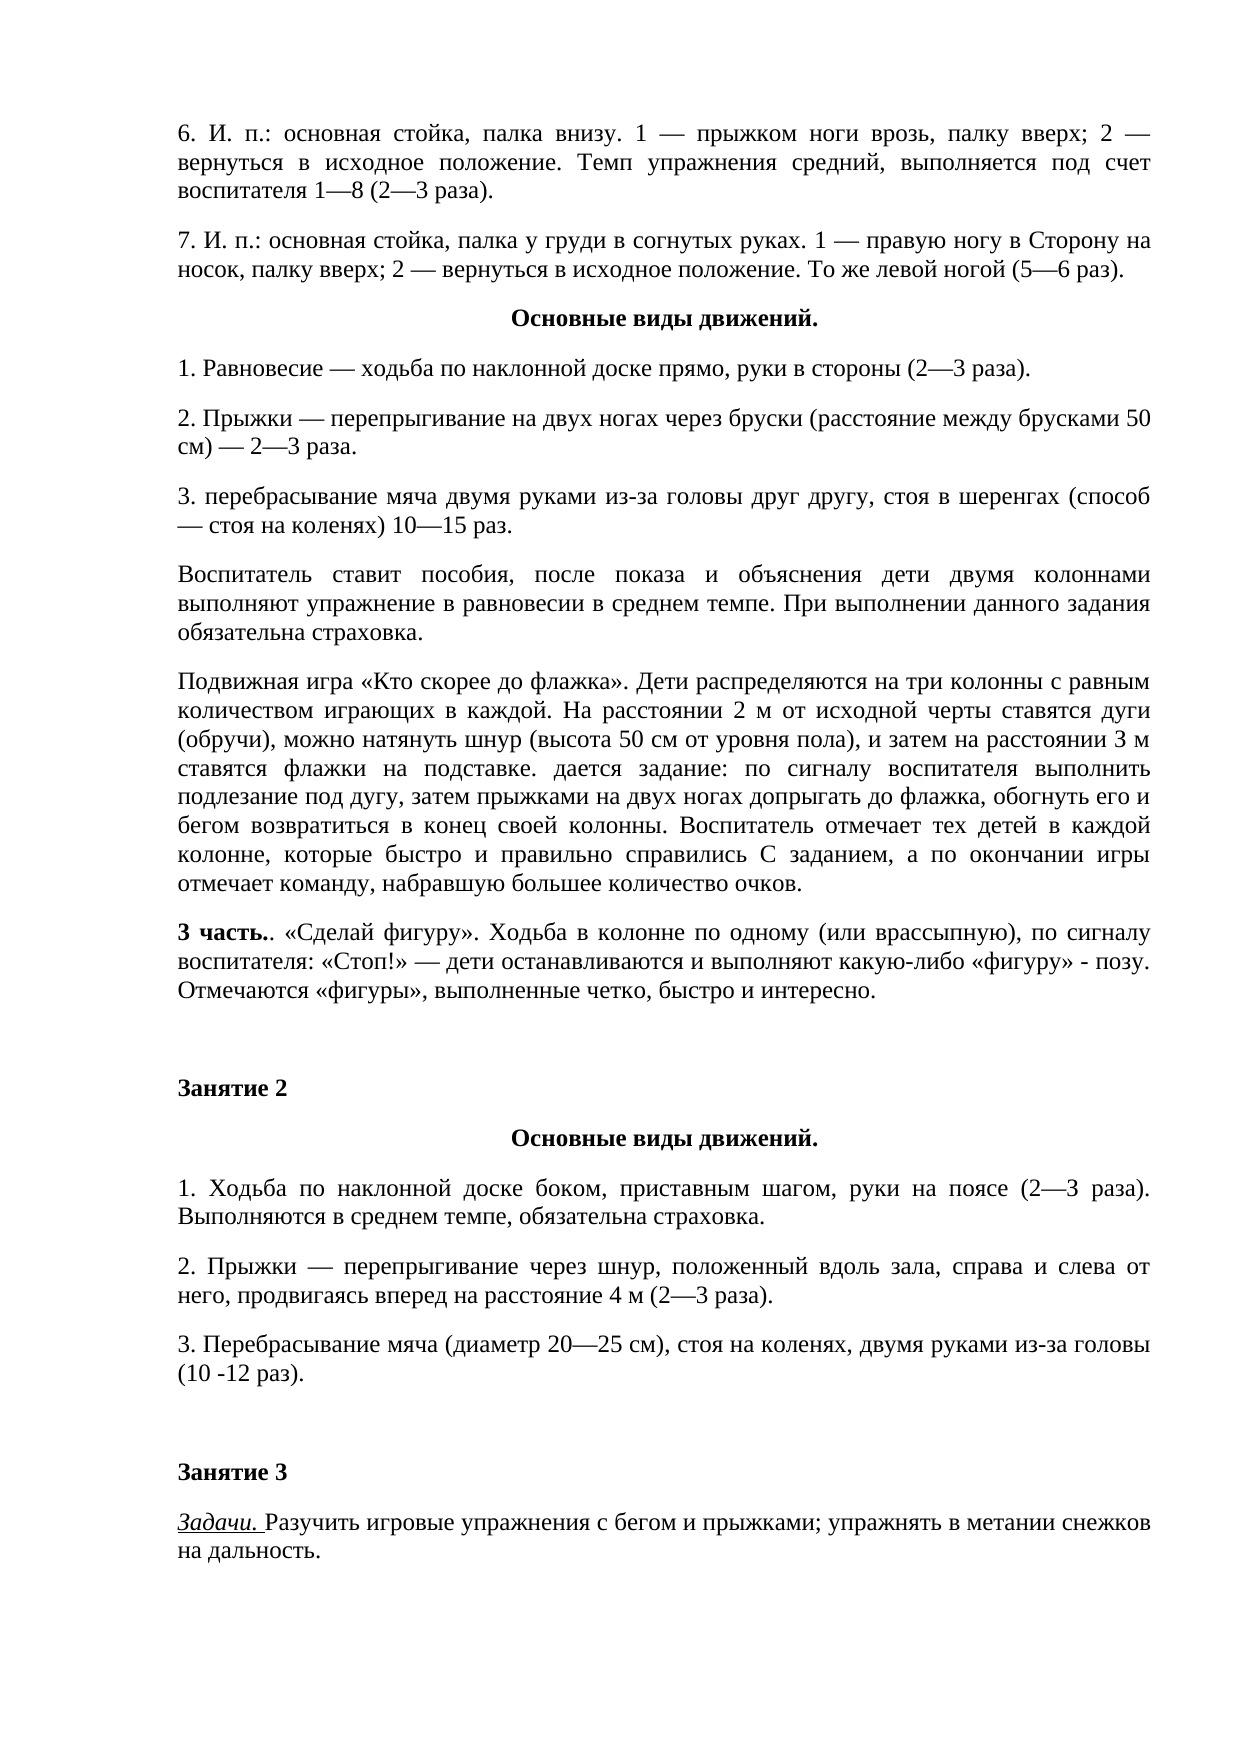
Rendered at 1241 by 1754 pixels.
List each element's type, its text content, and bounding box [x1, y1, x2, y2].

text 6. И. п.: основная стойка, палка внизу. 1 — прыжком ноги врозь, палку вверх; 2 — вернуться в исходное положение. Темп упражнения средний, выполняется под счет воспитателя 1—8 (2—3 раза). [177, 118, 1152, 204]
text Занятие 2 [177, 1073, 1152, 1102]
text Основные виды движений. [177, 303, 1152, 332]
text 3. Перебрасывание мяча (диаметр 20—25 см), стоя на коленях, двумя руками из-за головы (10 -12 раз). [177, 1329, 1152, 1387]
text Подвижная игра «Кто скорее до флажка». Дети распределяются на три колонны с равным количеством играющих в каждой. На расстоянии 2 м от исходной черты ставятся дуги (обручи), можно натянуть шнур (высота 50 см от уровня пола), и затем на расстоянии З м ставятся флажки на подставке. дается задание: по сигналу воспитателя выполнить подлезание под дугу, затем прыжками на двух ногах допрыгать до флажка, обогнуть его и бегом возвратиться в конец своей колонны. Воспитатель отмечает тех детей в каждой колонне, которые быстро и правильно справились С заданием, а по окончании игры отмечает команду, набравшую большее количество очков. [177, 666, 1152, 896]
text 3. перебрасывание мяча двумя руками из-за головы друг другу, стоя в шеренгах (способ — стоя на коленях) 10—15 раз. [177, 481, 1152, 538]
text 2. Прыжки — перепрыгивание на двух ногах через бруски (расстояние между брусками 50 см) — 2—3 раза. [177, 403, 1152, 460]
text Воспитатель ставит пособия, после показа и объяснения дети двумя колоннами выполняют упражнение в равновесии в среднем темпе. При выполнении данного задания обязательна страховка. [177, 559, 1152, 646]
text 7. И. п.: основная стойка, палка у груди в согнутых руках. 1 — правую ногу в Сторону на носок, палку вверх; 2 — вернуться в исходное положение. То же левой ногой (5—6 раз). [177, 225, 1152, 283]
text 1. Равновесие — ходьба по наклонной доске прямо, руки в стороны (2—3 раза). [177, 353, 1152, 382]
text 1. Ходьба по наклонной доске боком, приставным шагом, руки на поясе (2—З раза). Выполняются в среднем темпе, обязательна страховка. [177, 1173, 1152, 1230]
text Задачи. Разучить игровые упражнения с бегом и прыжками; упражнять в метании снежков на дальность. [177, 1507, 1152, 1564]
text 3 часть.. «Сделай фигуру». Ходьба в колонне по одному (или врассыпную), по сигналу воспитателя: «Стоп!» — дети останавливаются и выполняют какую-либо «фигуру» - позу. Отмечаются «фигуры», выполненные четко, быстро и интересно. [177, 917, 1152, 1004]
text Основные виды движений. [177, 1123, 1152, 1152]
text 2. Прыжки — перепрыгивание через шнур, положенный вдоль зала, справа и слева от него, продвигаясь вперед на расстояние 4 м (2—3 раза). [177, 1251, 1152, 1308]
text Занятие 3 [177, 1457, 1152, 1486]
